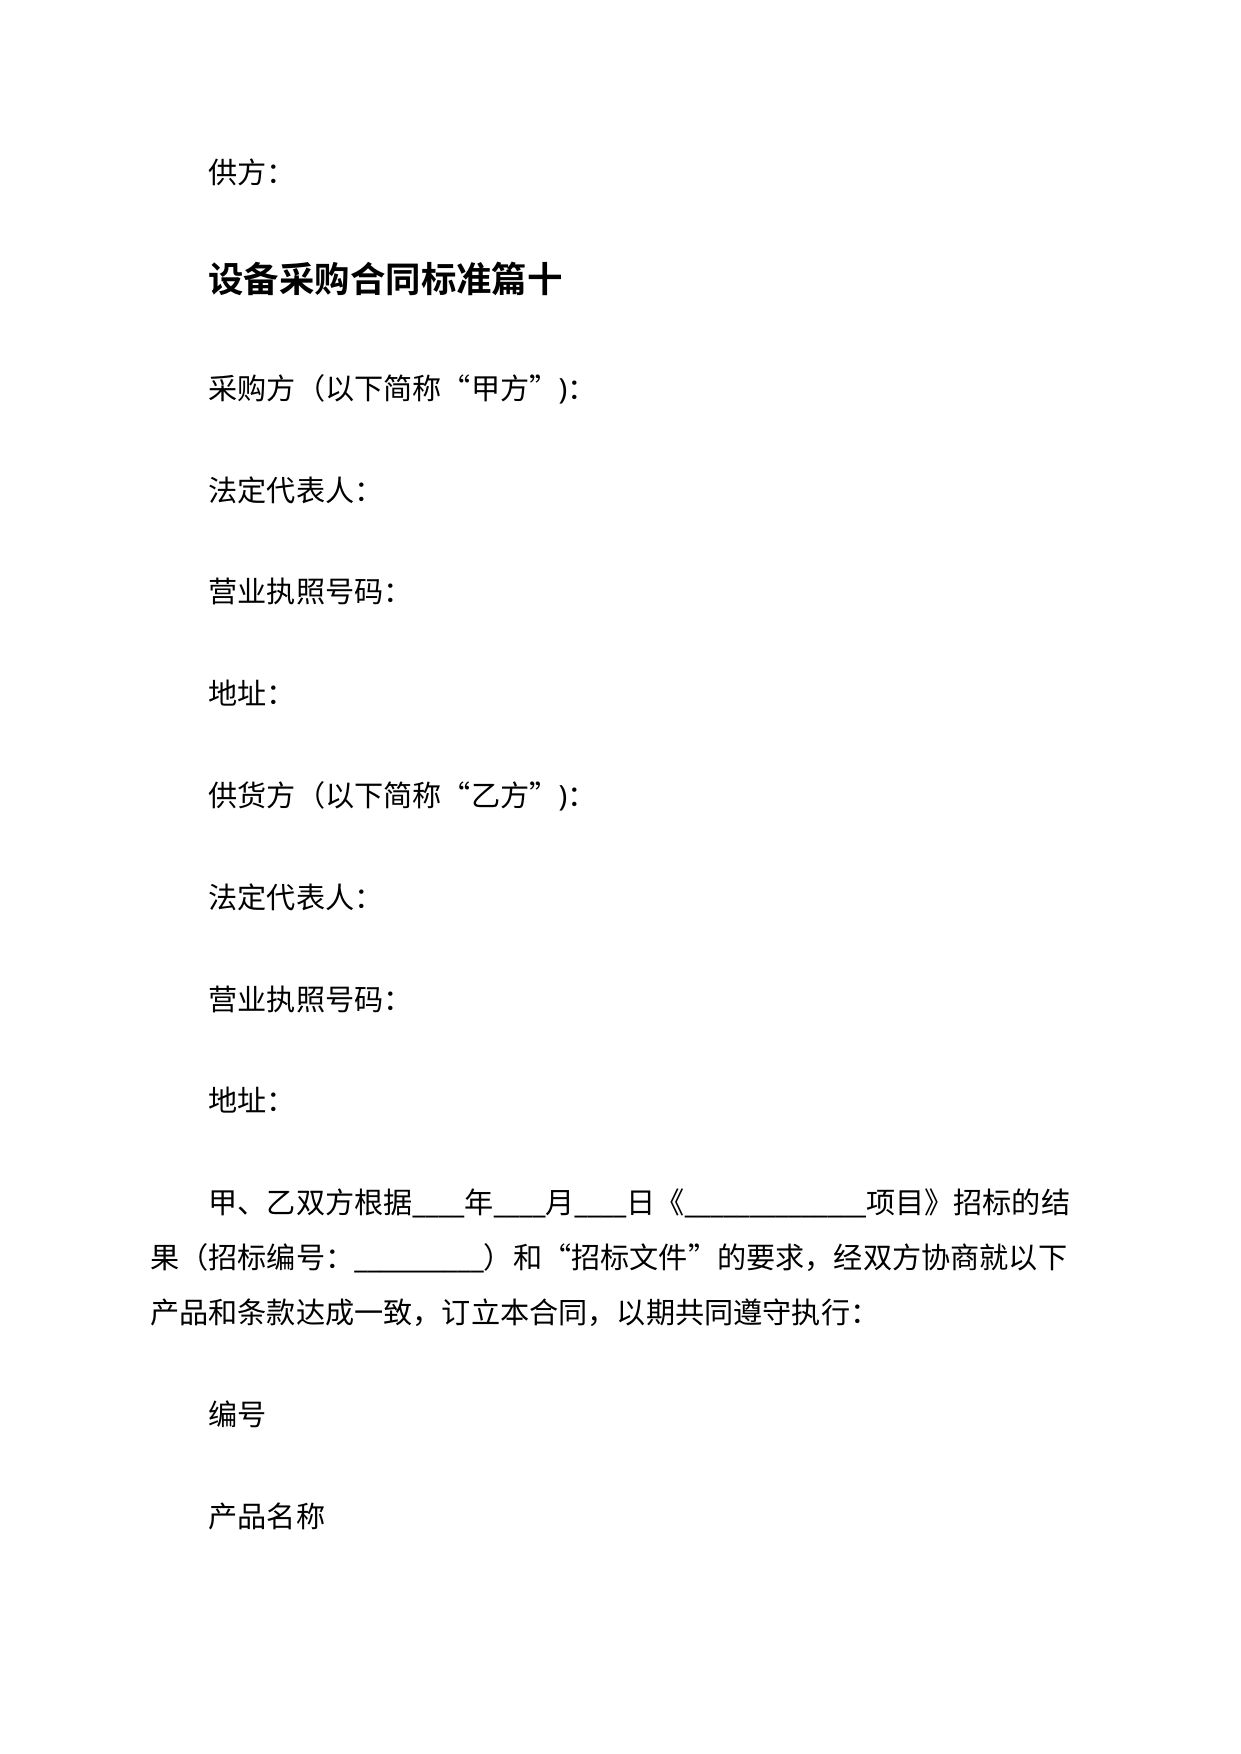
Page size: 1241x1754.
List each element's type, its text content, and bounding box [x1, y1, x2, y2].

text 地址： [150, 1078, 1090, 1120]
text 供方： [150, 150, 1090, 192]
text 甲、乙双方根据____年____月____日《______________项目》招标的结果（招标编号：__________）和“招标文件”的要求，经双方协商就以下产品和条款达成一致，订立本合同，以期共同遵守执行： [150, 1180, 1090, 1332]
text 供货方（以下简称“乙方”)： [150, 772, 1090, 815]
text 法定代表人： [150, 874, 1090, 917]
text 营业执照号码： [150, 569, 1090, 611]
text 营业执照号码： [150, 976, 1090, 1018]
text 设备采购合同标准篇十 [150, 252, 1090, 303]
text 采购方（以下简称“甲方”)： [150, 365, 1090, 408]
text 地址： [150, 671, 1090, 713]
text 编号 [150, 1392, 1090, 1434]
text 产品名称 [150, 1493, 1090, 1536]
text 法定代表人： [150, 467, 1090, 509]
